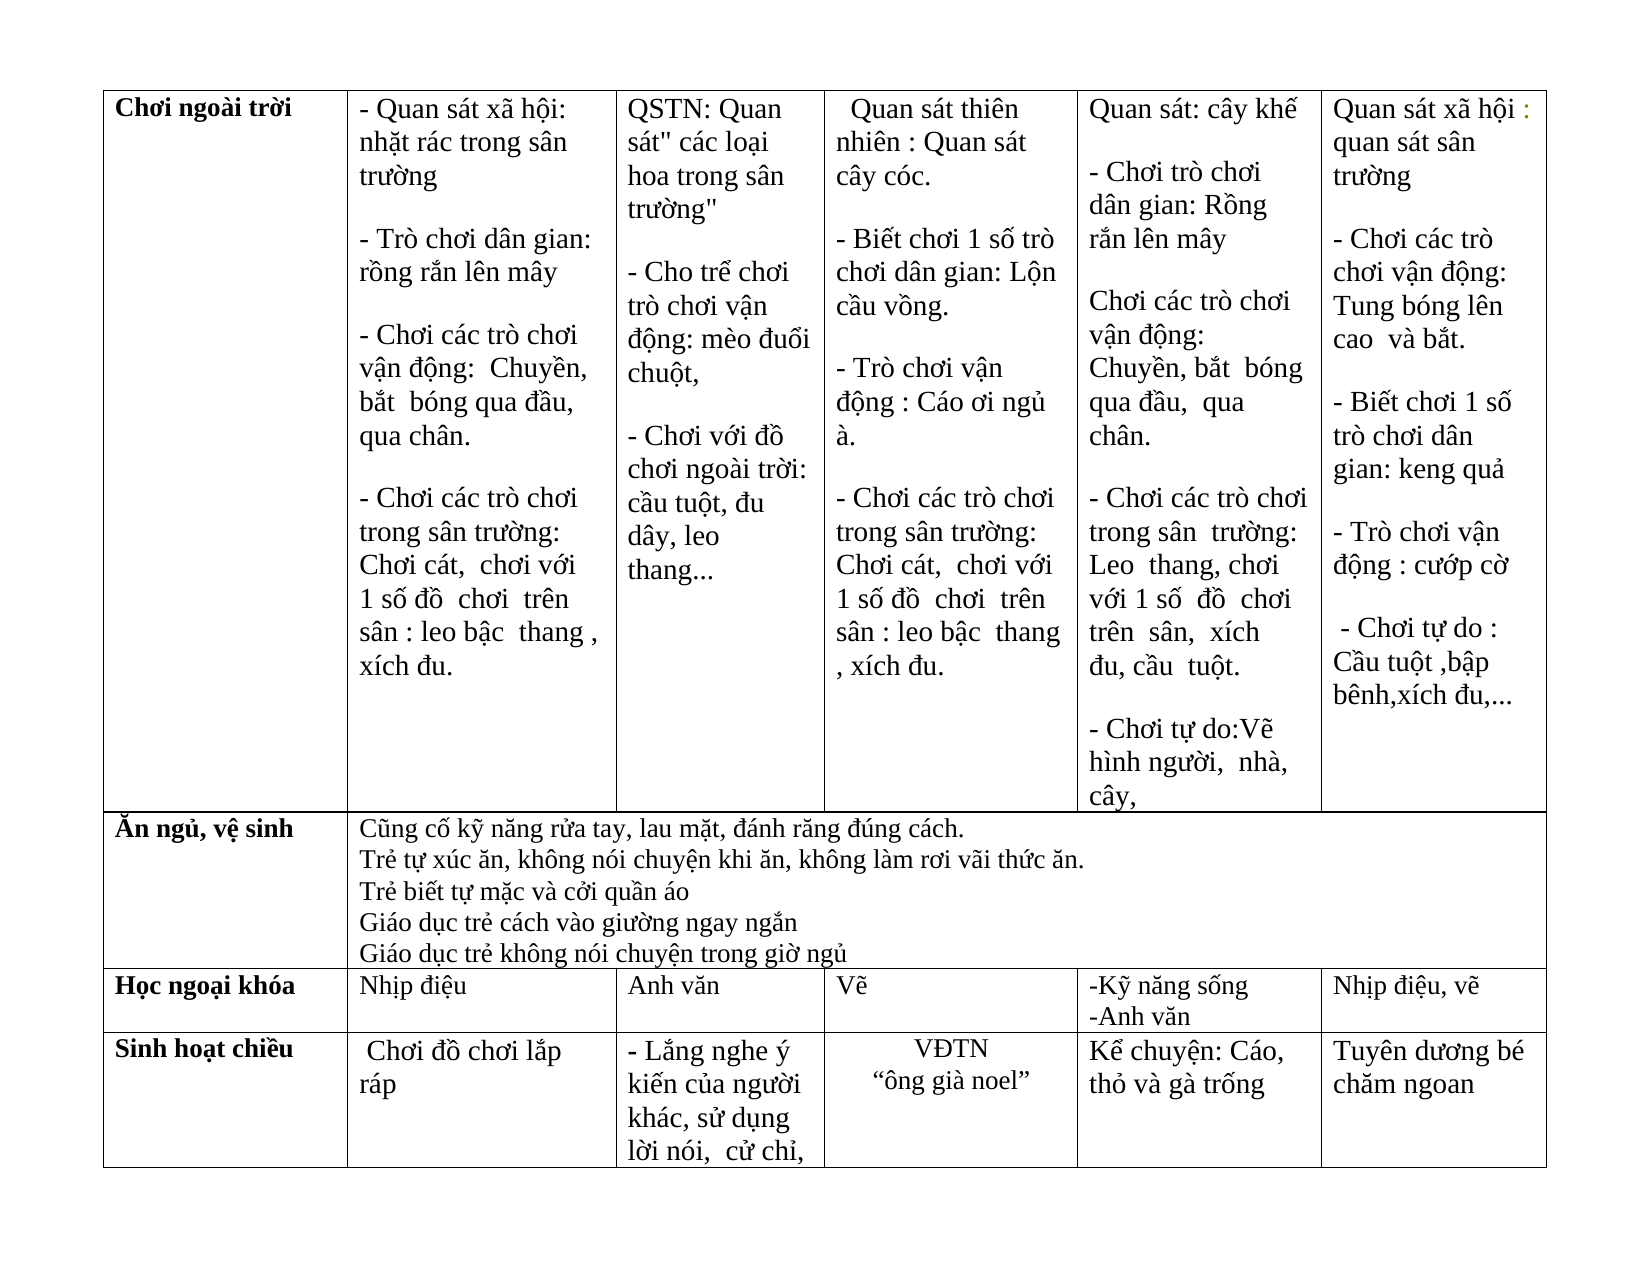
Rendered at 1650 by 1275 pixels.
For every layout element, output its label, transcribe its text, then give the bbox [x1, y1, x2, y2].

table_cell Vẽ [825, 969, 1077, 1032]
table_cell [1078, 1033, 1321, 1167]
table_cell Nhịp điệu, vẽ [1322, 969, 1546, 1032]
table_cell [348, 1033, 616, 1167]
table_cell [1322, 1033, 1546, 1167]
table_cell QSTN: Quan sát" các loại hoa trong sân trường" - Cho trể chơi trò chơi vận động: mèo đuổi chuột, - Chơi với đồ chơi ngoài trời: cầu tuột, đu dây, leo thang... [617, 91, 824, 811]
table_cell Quan sát thiên nhiên : Quan sát cây cóc. - Biết chơi 1 số trò chơi dân gian: Lộn cầu vồng. - Trò chơi vận động : Cáo ơi ngủ à. - Chơi các trò chơi trong sân trường: Chơi cát, chơi với 1 số đồ chơi trên sân : leo bậc thang , xích đu. [825, 91, 1077, 811]
table_cell Quan sát: cây khế - Chơi trò chơi dân gian: Rồng rắn lên mây Chơi các trò chơi vận động: Chuyền, bắt bóng qua đầu, qua chân. - Chơi các trò chơi trong sân trường: Leo thang, chơi với 1 số đồ chơi trên sân, xích đu, cầu tuột. - Chơi tự do:Vẽ hình người, nhà, cây, [1078, 91, 1321, 811]
table_cell Cũng cố kỹ năng rửa tay, lau mặt, đánh răng đúng cách. Trẻ tự xúc ăn, không nói chuyện khi ăn, không làm rơi vãi thức ăn. Trẻ biết tự mặc và cởi quần áo Giáo dục trẻ cách vào giường ngay ngắn Giáo dục trẻ không nói chuyện trong giờ ngủ [348, 813, 1546, 968]
table_cell Chơi ngoài trời [104, 91, 347, 811]
table_cell Học ngoại khóa [104, 969, 347, 1032]
table_cell VĐTN “ông già noel” [825, 1033, 1077, 1167]
table_cell Sinh hoạt chiều [104, 1033, 347, 1167]
table_cell - Quan sát xã hội: nhặt rác trong sân trường - Trò chơi dân gian: rồng rắn lên mây - Chơi các trò chơi vận động: Chuyền, bắt bóng qua đầu, qua chân. - Chơi các trò chơi trong sân trường: Chơi cát, chơi với 1 số đồ chơi trên sân : leo bậc thang , xích đu. [348, 91, 616, 811]
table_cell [617, 1033, 824, 1167]
table_cell Anh văn [617, 969, 824, 1032]
table_cell Quan sát xã hội : quan sát sân trường - Chơi các trò chơi vận động: Tung bóng lên cao và bắt. - Biết chơi 1 số trò chơi dân gian: keng quả - Trò chơi vận động : cướp cờ - Chơi tự do : Cầu tuột ,bập bênh,xích đu,... [1322, 91, 1546, 811]
table_cell Ăn ngủ, vệ sinh [104, 813, 347, 968]
table_cell -Kỹ năng sống -Anh văn [1078, 969, 1321, 1032]
table_cell Nhịp điệu [348, 969, 616, 1032]
